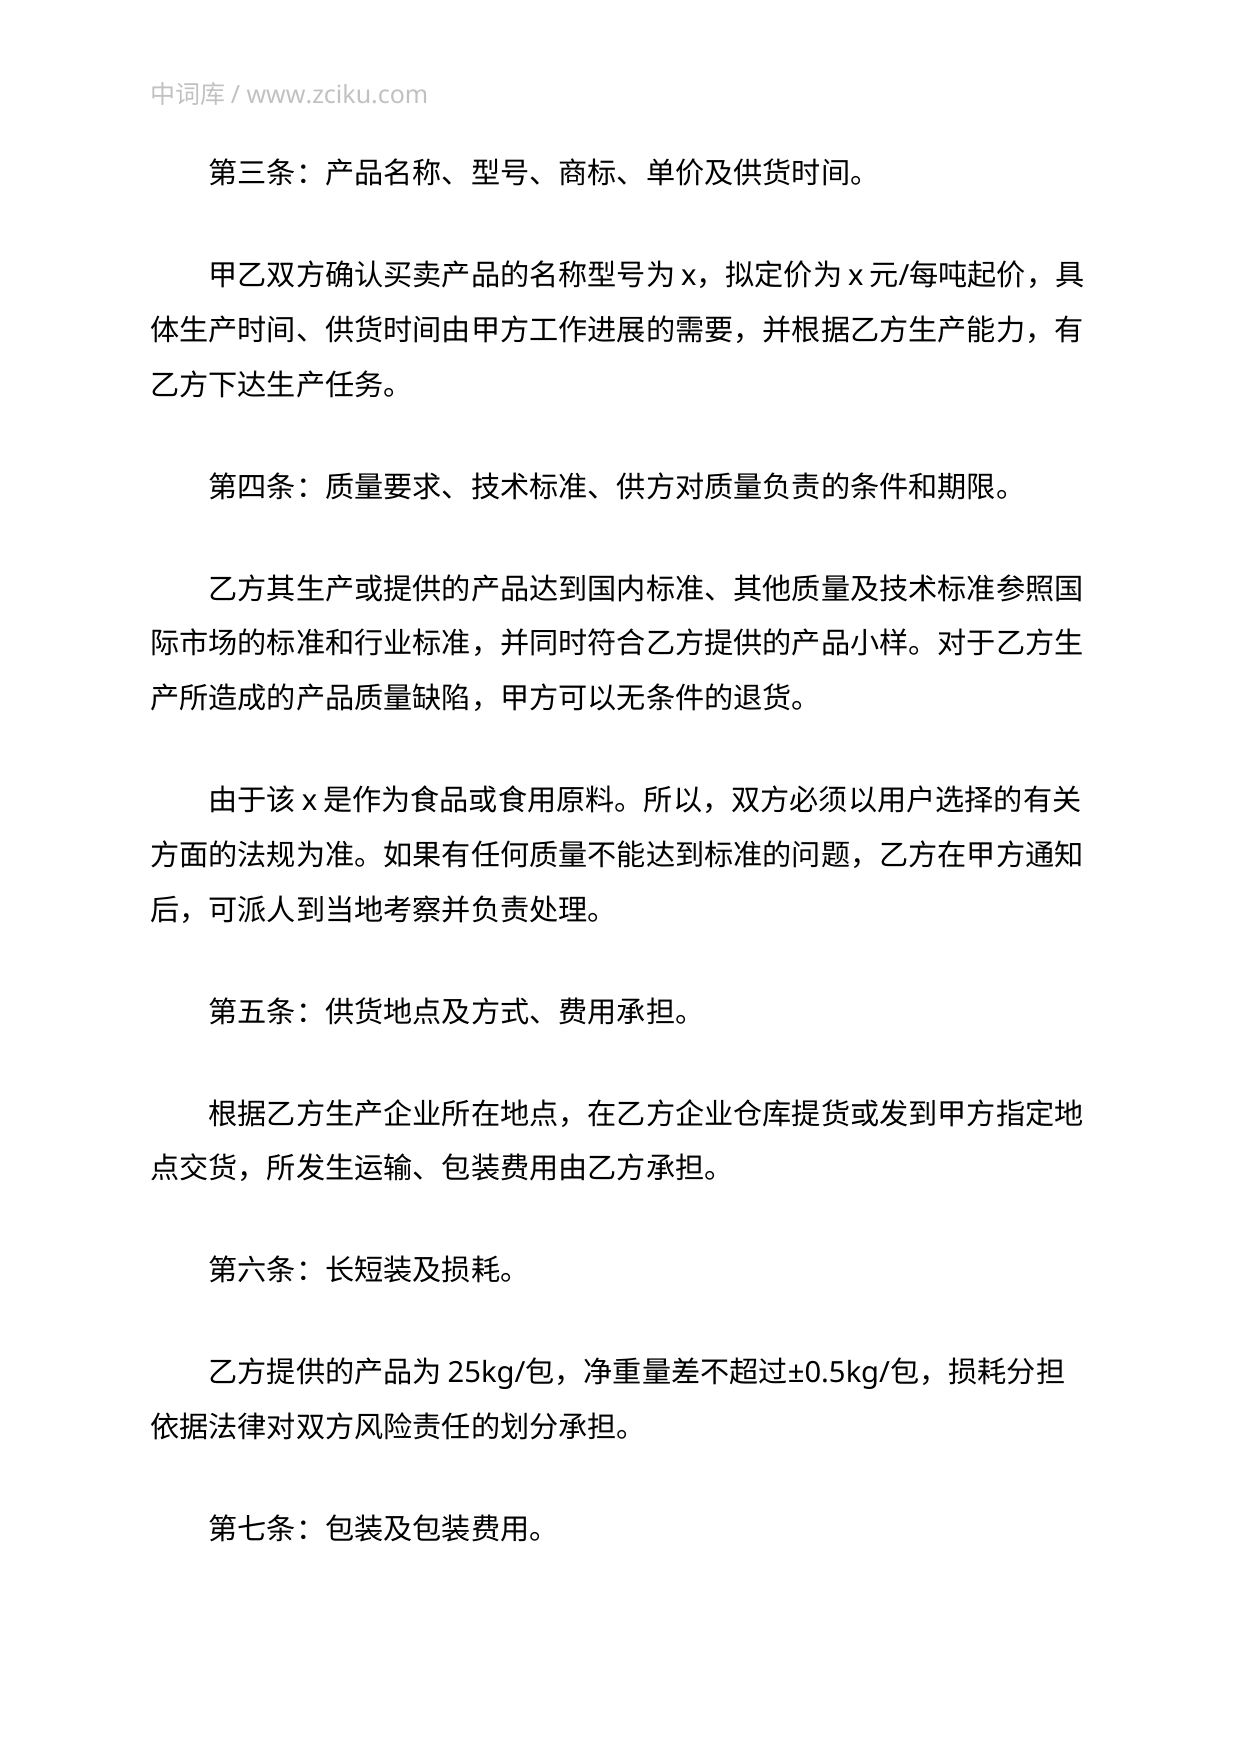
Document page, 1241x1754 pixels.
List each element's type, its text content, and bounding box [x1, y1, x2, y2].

text 第五条：供货地点及方式、费用承担。 [150, 988, 1090, 1031]
text 第六条：长短装及损耗。 [150, 1247, 1090, 1289]
text 乙方其生产或提供的产品达到国内标准、其他质量及技术标准参照国际市场的标准和行业标准，并同时符合乙方提供的产品小样。对于乙方生产所造成的产品质量缺陷，甲方可以无条件的退货。 [150, 565, 1090, 717]
text 第七条：包装及包装费用。 [150, 1505, 1090, 1548]
text 由于该x是作为食品或食用原料。所以，双方必须以用户选择的有关方面的法规为准。如果有任何质量不能达到标准的问题，乙方在甲方通知后，可派人到当地考察并负责处理。 [150, 777, 1090, 929]
text 甲乙双方确认买卖产品的名称型号为x，拟定价为x元/每吨起价，具体生产时间、供货时间由甲方工作进展的需要，并根据乙方生产能力，有乙方下达生产任务。 [150, 252, 1090, 404]
text 第三条：产品名称、型号、商标、单价及供货时间。 [150, 150, 1090, 192]
text 乙方提供的产品为25kg/包，净重量差不超过±0.5kg/包，损耗分担依据法律对双方风险责任的划分承担。 [150, 1349, 1090, 1446]
text 第四条：质量要求、技术标准、供方对质量负责的条件和期限。 [150, 463, 1090, 506]
text 根据乙方生产企业所在地点，在乙方企业仓库提货或发到甲方指定地点交货，所发生运输、包装费用由乙方承担。 [150, 1090, 1090, 1187]
